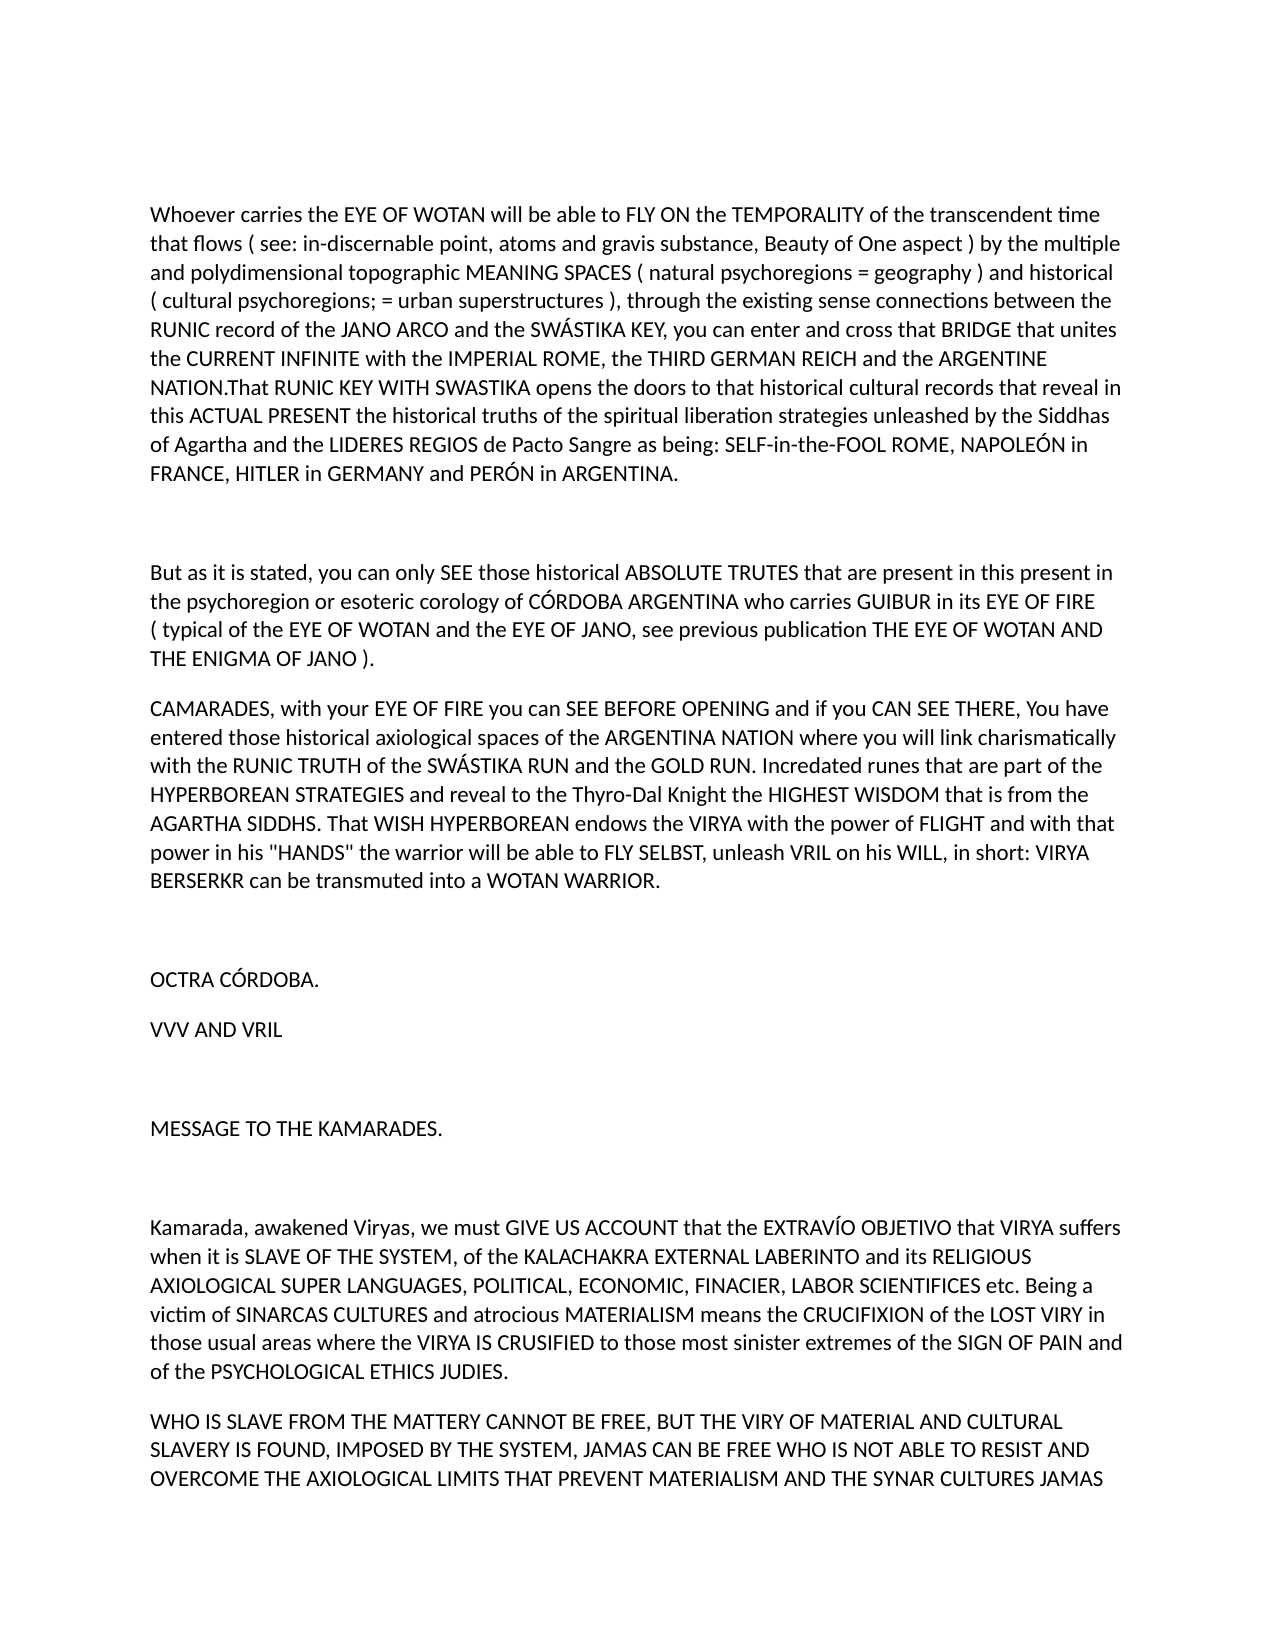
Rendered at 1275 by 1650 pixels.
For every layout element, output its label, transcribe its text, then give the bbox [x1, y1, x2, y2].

text CAMARADES, with your EYE OF FIRE you can SEE BEFORE OPENING and if you CAN SEE THERE, You have entered those historical axiological spaces of the ARGENTINA NATION where you will link charismatically with the RUNIC TRUTH of the SWÁSTIKA RUN and the GOLD RUN. Incredated runes that are part of the HYPERBOREAN STRATEGIES and reveal to the Thyro-Dal Knight the HIGHEST WISDOM that is from the AGARTHA SIDDHS. That WISH HYPERBOREAN endows the VIRYA with the power of FLIGHT and with that power in his "HANDS" the warrior will be able to FLY SELBST, unleash VRIL on his WILL, in short: VIRYA BERSERKR can be transmuted into a WOTAN WARRIOR. [150, 693, 1125, 894]
text VVV AND VRIL [150, 1014, 1125, 1043]
text MESSAGE TO THE KAMARADES. [150, 1114, 1125, 1142]
text But as it is stated, you can only SEE those historical ABSOLUTE TRUTES that are present in this present in the psychoregion or esoteric corology of CÓRDOBA ARGENTINA who carries GUIBUR in its EYE OF FIRE ( typical of the EYE OF WOTAN and the EYE OF JANO, see previous publication THE EYE OF WOTAN AND THE ENIGMA OF JANO ). [150, 557, 1125, 672]
text Kamarada, awakened Viryas, we must GIVE US ACCOUNT that the EXTRAVÍO OBJETIVO that VIRYA suffers when it is SLAVE OF THE SYSTEM, of the KALACHAKRA EXTERNAL LABERINTO and its RELIGIOUS AXIOLOGICAL SUPER LANGUAGES, POLITICAL, ECONOMIC, FINACIER, LABOR SCIENTIFICES etc. Being a victim of SINARCAS CULTURES and atrocious MATERIALISM means the CRUCIFIXION of the LOST VIRY in those usual areas where the VIRYA IS CRUSIFIED to those most sinister extremes of the SIGN OF PAIN and of the PSYCHOLOGICAL ETHICS JUDIES. [150, 1213, 1125, 1385]
text Whoever carries the EYE OF WOTAN will be able to FLY ON the TEMPORALITY of the transcendent time that flows ( see: in-discernable point, atoms and gravis substance, Beauty of One aspect ) by the multiple and polydimensional topographic MEANING SPACES ( natural psychoregions = geography ) and historical ( cultural psychoregions; = urban superstructures ), through the existing sense connections between the RUNIC record of the JANO ARCO and the SWÁSTIKA KEY, you can enter and cross that BRIDGE that unites the CURRENT INFINITE with the IMPERIAL ROME, the THIRD GERMAN REICH and the ARGENTINE NATION.That RUNIC KEY WITH SWASTIKA opens the doors to that historical cultural records that reveal in this ACTUAL PRESENT the historical truths of the spiritual liberation strategies unleashed by the Siddhas of Agartha and the LIDERES REGIOS de Pacto Sangre as being: SELF-in-the-FOOL ROME, NAPOLEÓN in FRANCE, HITLER in GERMANY and PERÓN in ARGENTINA. [150, 199, 1125, 487]
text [150, 1406, 1125, 1492]
text OCTRA CÓRDOBA. [150, 965, 1125, 994]
